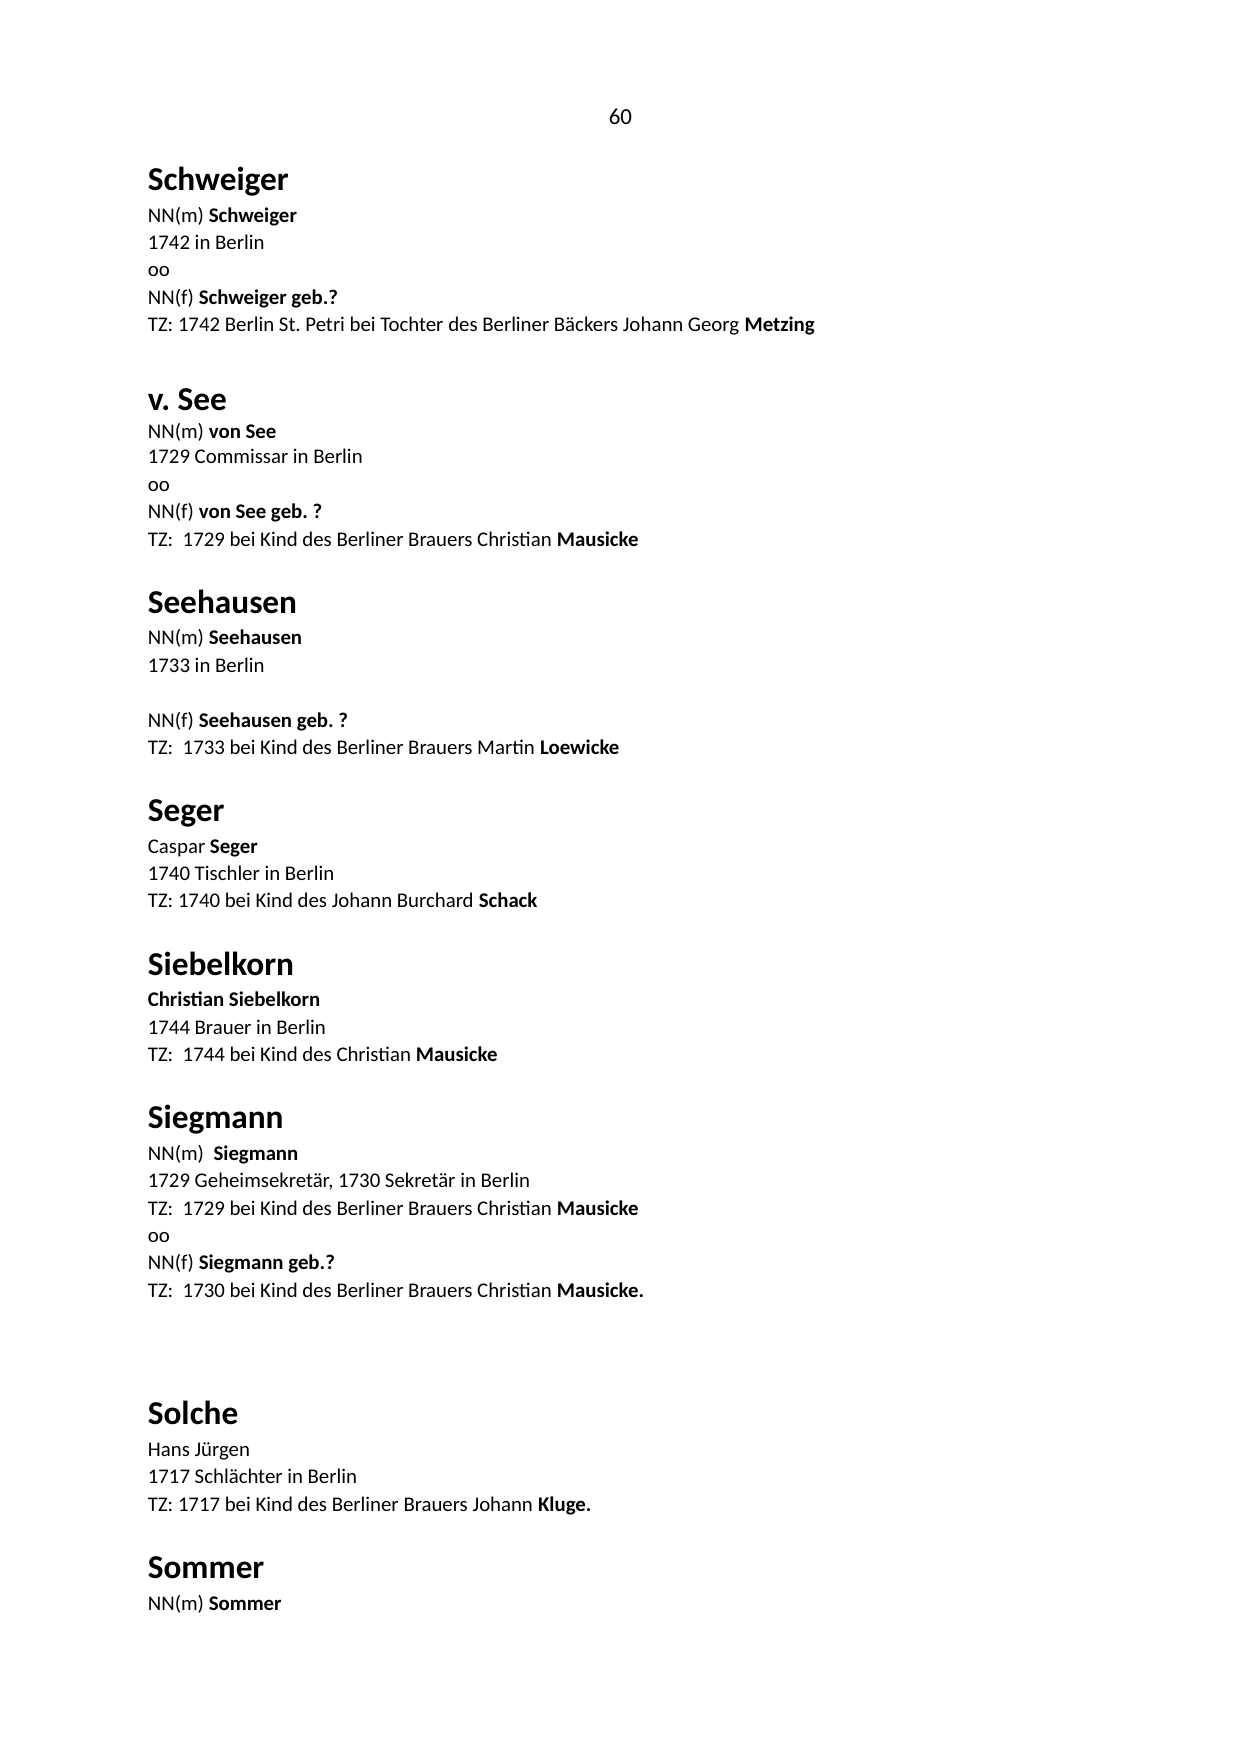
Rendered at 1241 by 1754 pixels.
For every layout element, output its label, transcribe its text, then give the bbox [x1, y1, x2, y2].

text 1740 Tischler in Berlin [148, 860, 1093, 886]
text TZ: 1730 bei Kind des Berliner Brauers Christian Mausicke. [148, 1277, 1093, 1302]
text NN(m) Siegmann [148, 1140, 1093, 1165]
text NN(f) Schweiger geb.? [148, 284, 1093, 309]
text 1733 in Berlin [148, 652, 1093, 677]
text Seehausen [148, 581, 1093, 621]
text NN(m) Seehausen [148, 624, 1093, 650]
text 1717 Schlächter in Berlin [148, 1464, 1093, 1489]
text TZ: 1729 bei Kind des Berliner Brauers Christian Mausicke [148, 1195, 1093, 1220]
text TZ: 1729 bei Kind des Berliner Brauers Christian Mausicke [148, 526, 1093, 551]
text Christian Siebelkorn [148, 986, 1093, 1012]
text Seger [148, 789, 1093, 830]
text TZ: 1740 bei Kind des Johann Burchard Schack [148, 888, 1093, 913]
text TZ: 1742 Berlin St. Petri bei Tochter des Berliner Bäckers Johann Georg Metzing [148, 311, 1093, 337]
text 1742 in Berlin [148, 229, 1093, 254]
text oo [148, 471, 1093, 496]
text 1729 Commissar in Berlin [148, 444, 1093, 469]
text Caspar Seger [148, 833, 1093, 858]
text TZ: 1744 bei Kind des Christian Mausicke [148, 1041, 1093, 1067]
text Sommer [148, 1546, 1093, 1587]
text Hans Jürgen [148, 1436, 1093, 1462]
text v. See NN(m) von See [148, 377, 1093, 444]
text NN(f) Siegmann geb.? [148, 1249, 1093, 1275]
text NN(m) Sommer [148, 1590, 1093, 1615]
text Siebelkorn [148, 942, 1093, 983]
text Schweiger [148, 158, 1093, 198]
text NN(m) Schweiger [148, 202, 1093, 227]
text 1744 Brauer in Berlin [148, 1014, 1093, 1039]
text 1729 Geheimsekretär, 1730 Sekretär in Berlin [148, 1167, 1093, 1193]
text TZ: 1733 bei Kind des Berliner Brauers Martin Loewicke [148, 734, 1093, 759]
text Siegmann [148, 1096, 1093, 1137]
text oo [148, 257, 1093, 282]
text NN(f) Seehausen geb. ? [148, 707, 1093, 732]
text NN(f) von See geb. ? [148, 498, 1093, 524]
text Solche [148, 1392, 1093, 1433]
text oo [148, 1222, 1093, 1248]
text TZ: 1717 bei Kind des Berliner Brauers Johann Kluge. [148, 1491, 1093, 1516]
